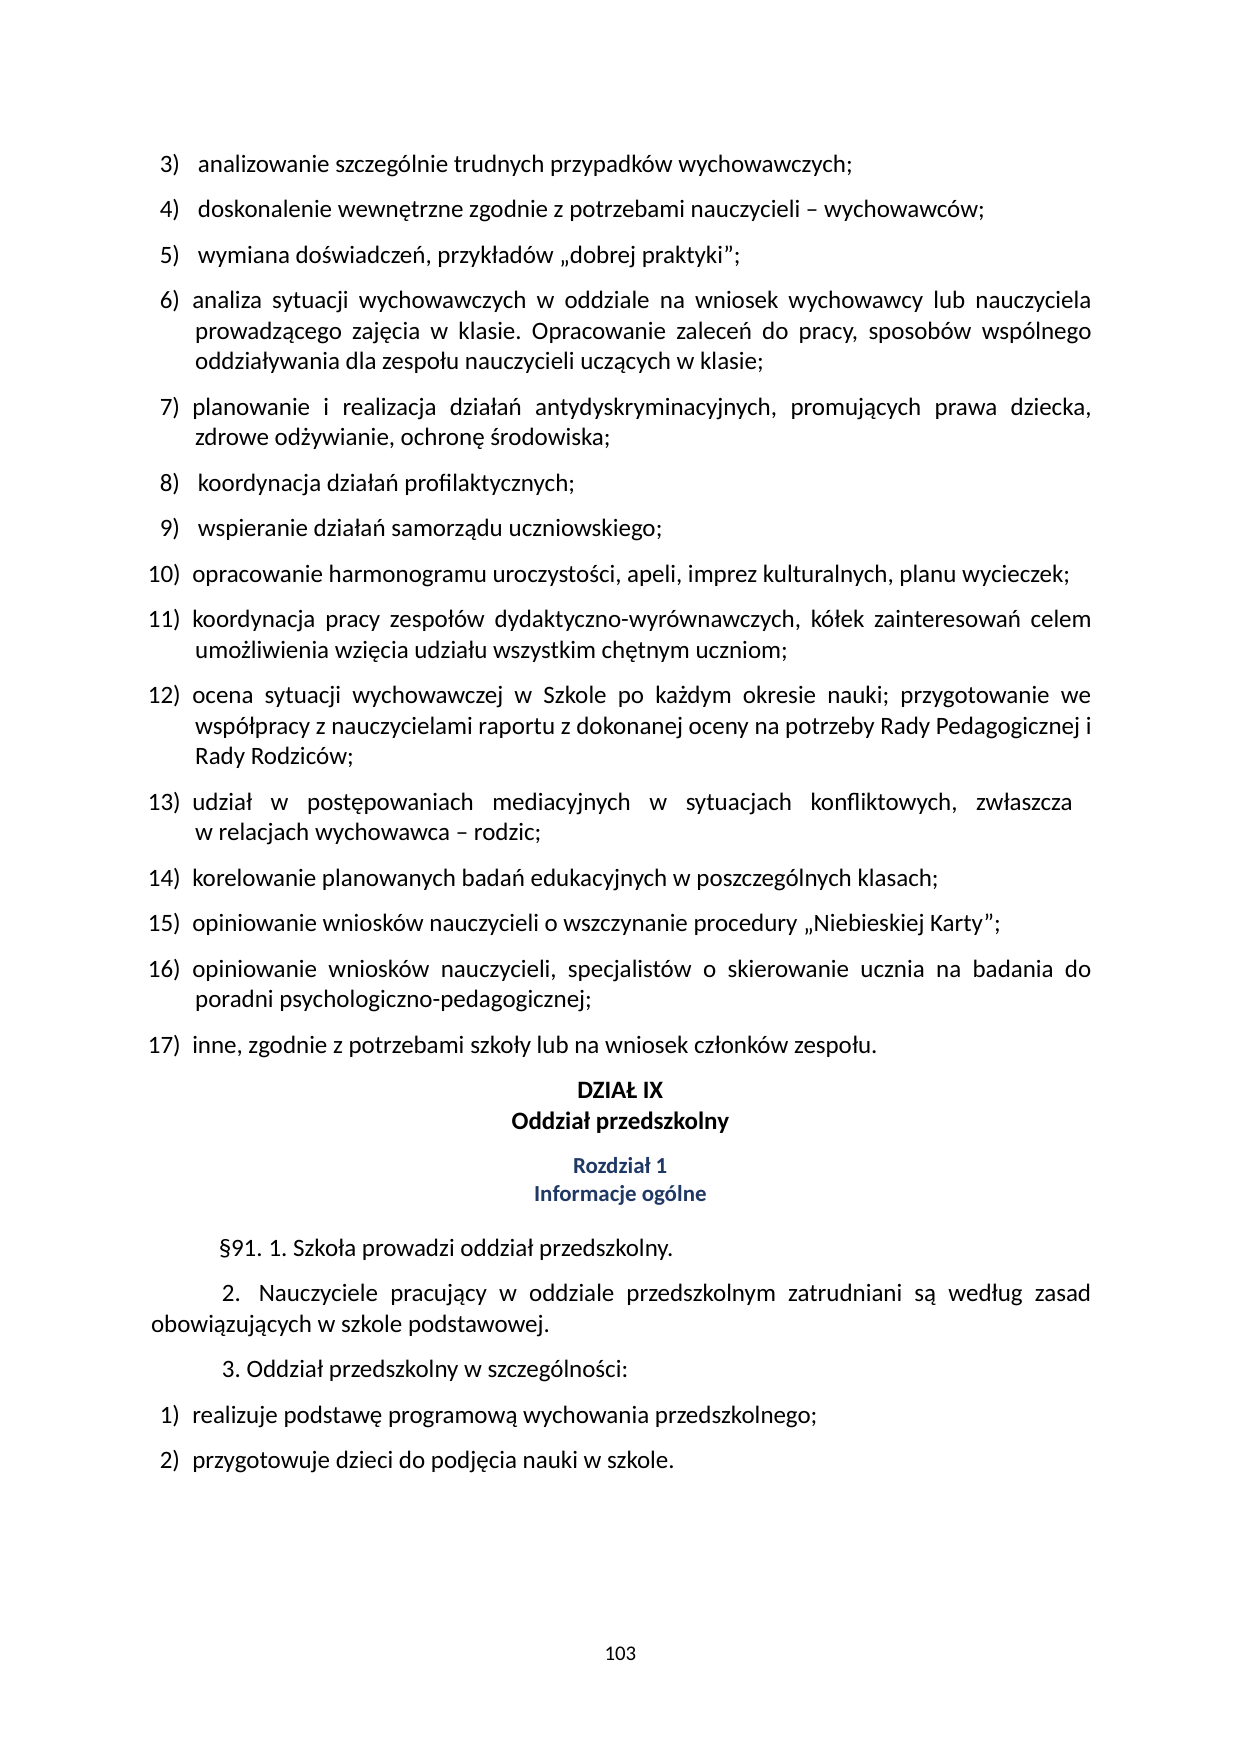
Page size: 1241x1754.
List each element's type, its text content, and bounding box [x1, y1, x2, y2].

list opiniowanie wniosków nauczycieli, specjalistów o skierowanie ucznia na badania do poradni psychologiczno-pedagogicznej; [148, 953, 1092, 1014]
list doskonalenie wewnętrzne zgodnie z potrzebami nauczycieli – wychowawców; [159, 193, 1092, 224]
list koordynacja pracy zespołów dydaktyczno-wyrównawczych, kółek zainteresowań celem umożliwienia wzięcia udziału wszystkim chętnym uczniom; [148, 603, 1092, 664]
list 1. Szkoła prowadzi oddział przedszkolny. [148, 1232, 1092, 1262]
list koordynacja działań profilaktycznych; [159, 467, 1092, 497]
list planowanie i realizacja działań antydyskryminacyjnych, promujących prawa dziecka, zdrowe odżywianie, ochronę środowiska; [159, 391, 1092, 452]
subtitle DZIAŁ IX Oddział przedszkolny [148, 1075, 1092, 1136]
list opracowanie harmonogramu uroczystości, apeli, imprez kulturalnych, planu wycieczek; [148, 558, 1092, 588]
list analizowanie szczególnie trudnych przypadków wychowawczych; [159, 148, 1092, 178]
list realizuje podstawę programową wychowania przedszkolnego; [159, 1399, 1092, 1429]
list korelowanie planowanych badań edukacyjnych w poszczególnych klasach; [148, 862, 1092, 893]
list wymiana doświadczeń, przykładów „dobrej praktyki”; [159, 239, 1092, 269]
list Oddział przedszkolny w szczególności: [151, 1353, 1092, 1384]
list opiniowanie wniosków nauczycieli o wszczynanie procedury „Niebieskiej Karty”; [148, 908, 1092, 938]
list Nauczyciele pracujący w oddziale przedszkolnym zatrudniani są według zasad obowiązujących w szkole podstawowej. [151, 1277, 1092, 1338]
list przygotowuje dzieci do podjęcia nauki w szkole. [159, 1444, 1092, 1475]
list analiza sytuacji wychowawczych w oddziale na wniosek wychowawcy lub nauczyciela prowadzącego zajęcia w klasie. Opracowanie zaleceń do pracy, sposobów wspólnego oddziaływania dla zespołu nauczycieli uczących w klasie; [159, 284, 1092, 376]
list wspieranie działań samorządu uczniowskiego; [159, 512, 1092, 543]
list ocena sytuacji wychowawczej w Szkole po każdym okresie nauki; przygotowanie we współpracy z nauczycielami raportu z dokonanej oceny na potrzeby Rady Pedagogicznej i Rady Rodziców; [148, 679, 1092, 771]
subtitle Rozdział 1 Informacje ogólne [148, 1151, 1092, 1207]
list inne, zgodnie z potrzebami szkoły lub na wniosek członków zespołu. [148, 1029, 1092, 1060]
list udział w postępowaniach mediacyjnych w sytuacjach konfliktowych, zwłaszcza w relacjach wychowawca – rodzic; [148, 786, 1092, 847]
